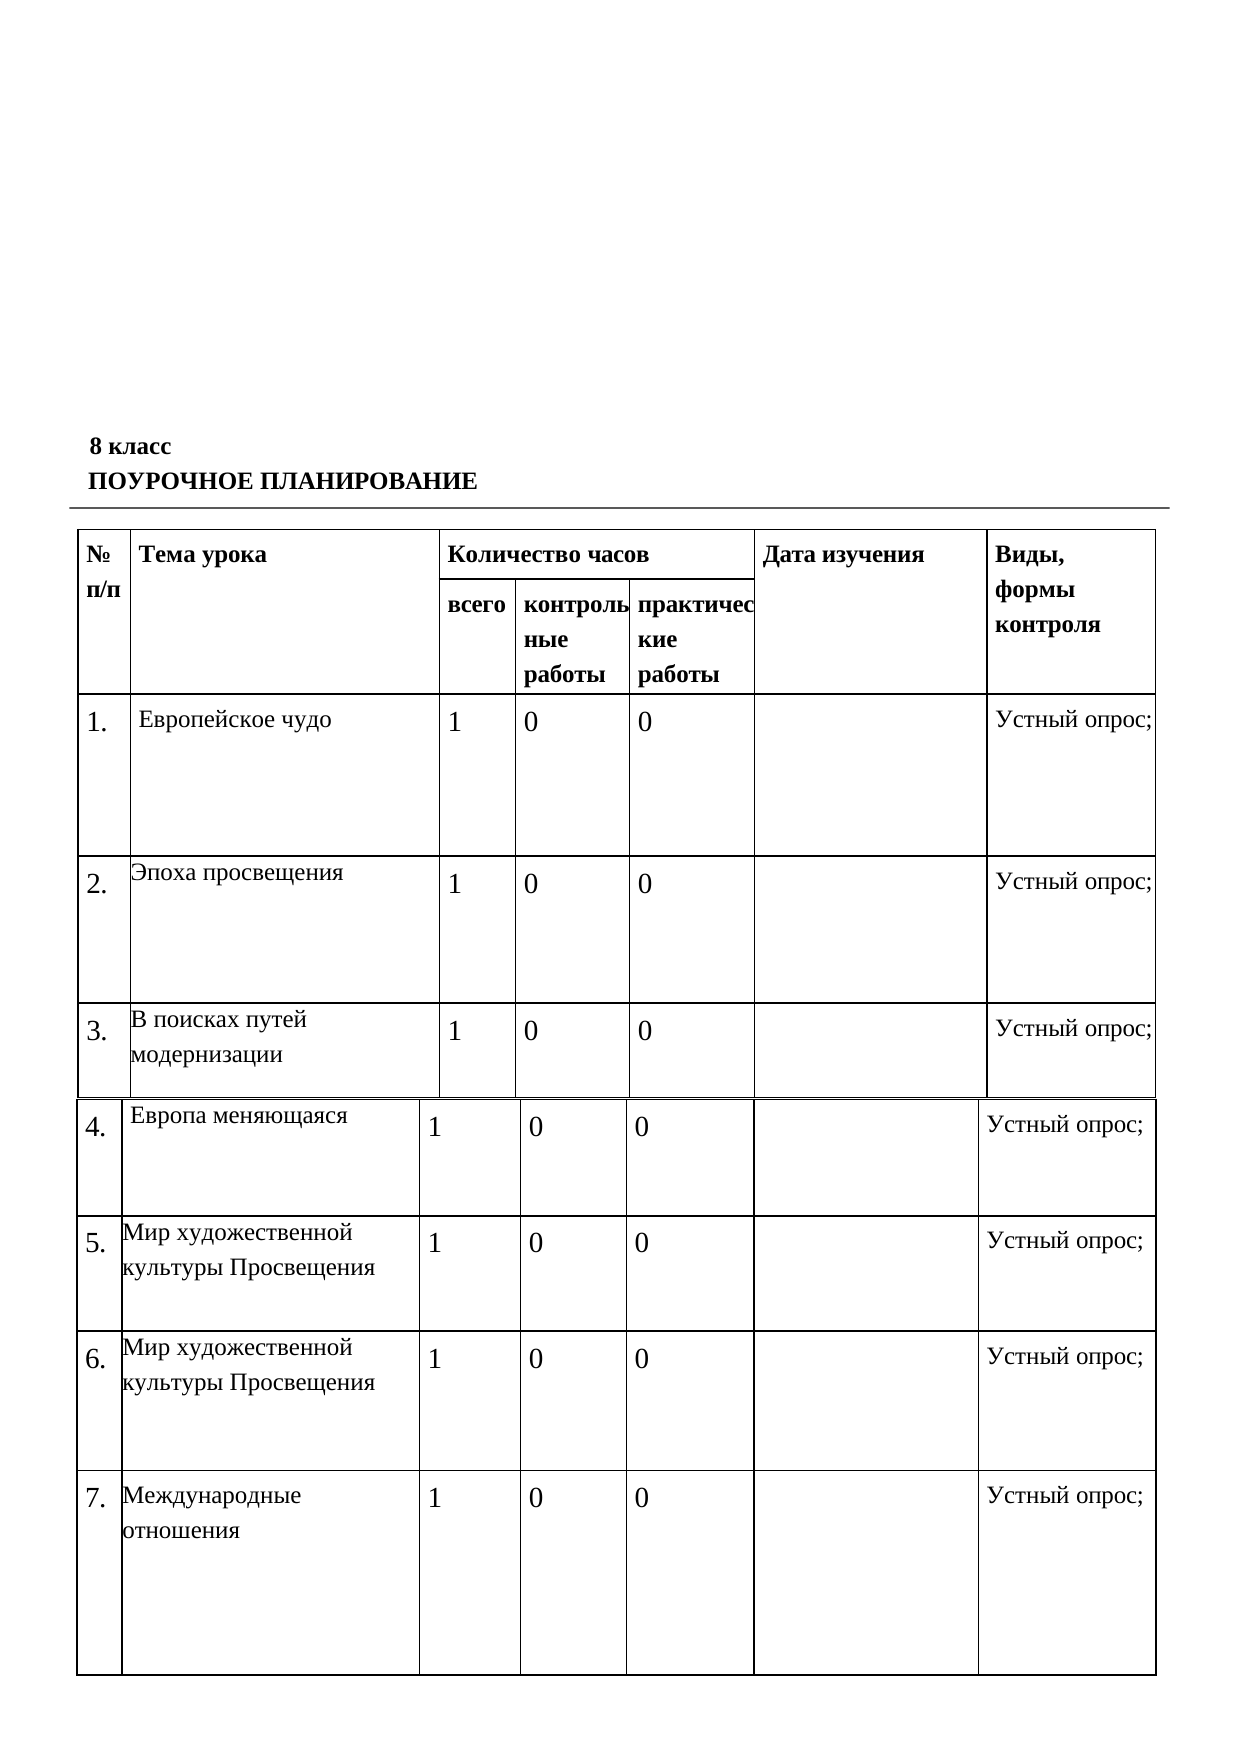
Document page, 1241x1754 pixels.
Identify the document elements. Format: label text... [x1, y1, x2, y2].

table_cell Устный опрос; [988, 1004, 1155, 1097]
table_cell всего [440, 580, 515, 693]
table_header Тема урока [131, 530, 439, 693]
table_cell 1 [420, 1332, 520, 1470]
table_cell 7. [78, 1471, 121, 1674]
table_cell [755, 857, 986, 1002]
table_cell 1 [440, 857, 515, 1002]
table_header [755, 1100, 978, 1215]
table_cell 0 [516, 857, 629, 1002]
table_cell 0 [516, 695, 629, 855]
table_header Количество часов [440, 530, 754, 578]
table_cell 0 [521, 1332, 626, 1470]
table_cell 0 [516, 1004, 629, 1097]
table_cell Мир художественной культуры Просвещения [123, 1217, 419, 1330]
table_cell Устный опрос; [988, 695, 1155, 855]
text 8 класс [77, 431, 1170, 459]
table_cell 6. [78, 1332, 121, 1470]
table_cell 0 [627, 1217, 753, 1330]
table_cell Мир художественной культуры Просвещения [123, 1332, 419, 1470]
table_cell [755, 1217, 978, 1330]
text ПОУРОЧНОЕ ПЛАНИРОВАНИЕ [88, 466, 1170, 495]
table_cell Эпоха просвещения [131, 857, 439, 1002]
table_cell 2. [79, 857, 130, 1002]
table_cell [755, 1332, 978, 1470]
table_cell [755, 1004, 986, 1097]
table_header Устный опрос; [979, 1100, 1155, 1215]
table_cell 1 [420, 1217, 520, 1330]
table_cell Международные отношения [123, 1471, 419, 1674]
table_cell Устный опрос; [988, 857, 1155, 1002]
table_cell 1 [420, 1471, 520, 1674]
table_cell 3. [79, 1004, 130, 1097]
table_cell практические работы [630, 580, 754, 693]
table_cell 0 [627, 1332, 753, 1470]
table_cell Устный опрос; [979, 1471, 1155, 1674]
table_cell 0 [627, 1471, 753, 1674]
table_cell В поисках путей модернизации [131, 1004, 439, 1097]
table_header 0 [627, 1100, 753, 1215]
table_header Европа меняющаяся [123, 1100, 419, 1215]
table_header № п/п [79, 530, 130, 693]
table_header 4. [78, 1100, 121, 1215]
table_cell 1 [440, 695, 515, 855]
table_cell 0 [630, 857, 754, 1002]
table_header Дата изучения [755, 530, 986, 693]
table_header 0 [521, 1100, 626, 1215]
table_cell Устный опрос; [979, 1332, 1155, 1470]
table_cell 0 [630, 1004, 754, 1097]
table_header Виды, формы контроля [988, 530, 1155, 693]
table_cell 0 [630, 695, 754, 855]
table_cell 1 [440, 1004, 515, 1097]
table_cell [755, 695, 986, 855]
table_cell Устный опрос; [979, 1217, 1155, 1330]
table_cell 0 [521, 1217, 626, 1330]
table_cell [755, 1471, 978, 1674]
table_header 1 [420, 1100, 520, 1215]
table_cell 1. [79, 695, 130, 855]
table_cell 5. [78, 1217, 121, 1330]
table_cell контрольные работы [516, 580, 629, 693]
table_cell 0 [521, 1471, 626, 1674]
table_cell Европейское чудо [131, 695, 439, 855]
